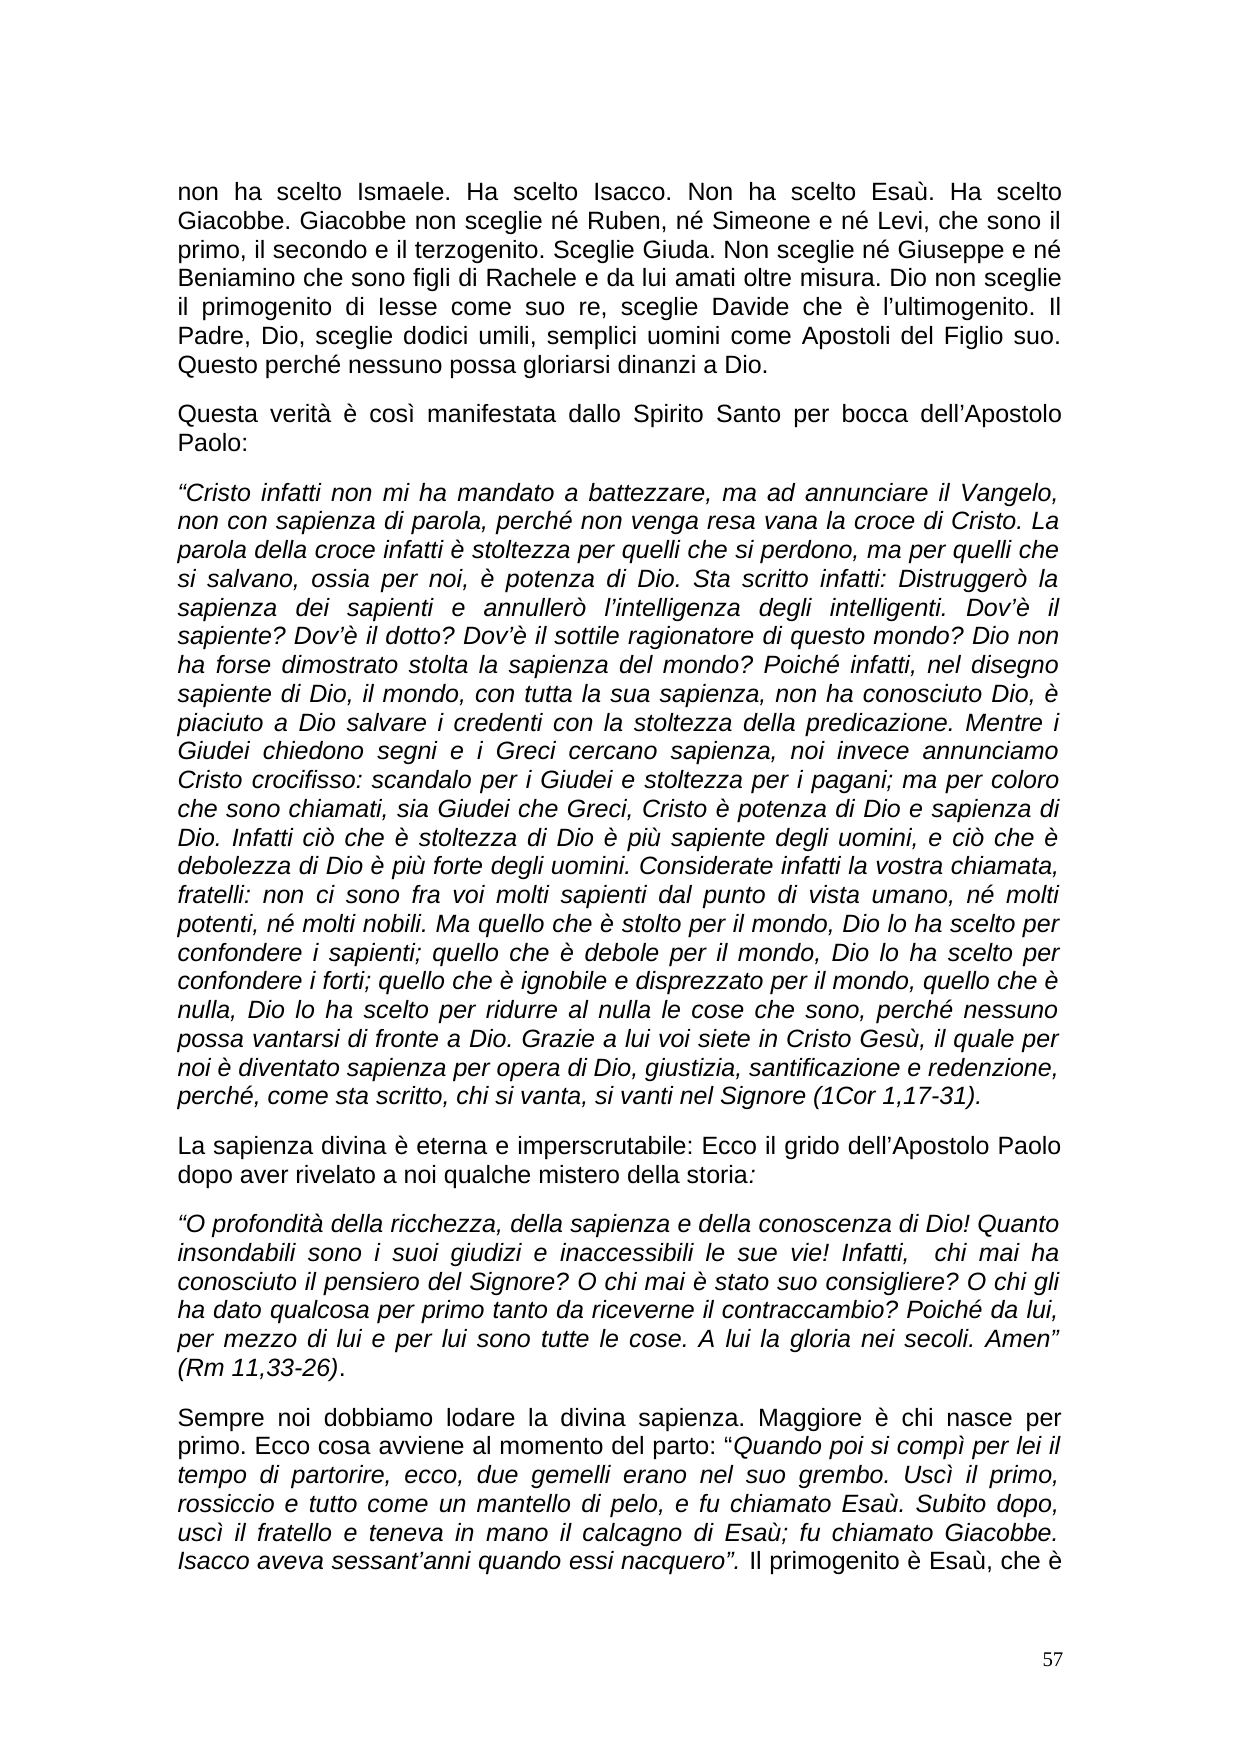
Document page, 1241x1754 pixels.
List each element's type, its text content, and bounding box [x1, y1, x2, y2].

text “O profondità della ricchezza, della sapienza e della conoscenza di Dio! Quanto insondabili sono i suoi giudizi e inaccessibili le sue vie! Infatti, chi mai ha conosciuto il pensiero del Signore? O chi mai è stato suo consigliere? O chi gli ha dato qualcosa per primo tanto da riceverne il contraccambio? Poiché da lui, per mezzo di lui e per lui sono tutte le cose. A lui la gloria nei secoli. Amen” (Rm 11,33-26). [177, 1209, 1063, 1382]
text La sapienza divina è eterna e imperscrutabile: Ecco il grido dell’Apostolo Paolo dopo aver rivelato a noi qualche mistero della storia: [177, 1131, 1063, 1188]
text Questa verità è così manifestata dallo Spirito Santo per bocca dell’Apostolo Paolo: [177, 399, 1063, 457]
text “Cristo infatti non mi ha mandato a battezzare, ma ad annunciare il Vangelo, non con sapienza di parola, perché non venga resa vana la croce di Cristo. La parola della croce infatti è stoltezza per quelli che si perdono, ma per quelli che si salvano, ossia per noi, è potenza di Dio. Sta scritto infatti: Distruggerò la sapienza dei sapienti e annullerò l’intelligenza degli intelligenti. Dov’è il sapiente? Dov’è il dotto? Dov’è il sottile ragionatore di questo mondo? Dio non ha forse dimostrato stolta la sapienza del mondo? Poiché infatti, nel disegno sapiente di Dio, il mondo, con tutta la sua sapienza, non ha conosciuto Dio, è piaciuto a Dio salvare i credenti con la stoltezza della predicazione. Mentre i Giudei chiedono segni e i Greci cercano sapienza, noi invece annunciamo Cristo crocifisso: scandalo per i Giudei e stoltezza per i pagani; ma per coloro che sono chiamati, sia Giudei che Greci, Cristo è potenza di Dio e sapienza di Dio. Infatti ciò che è stoltezza di Dio è più sapiente degli uomini, e ciò che è debolezza di Dio è più forte degli uomini. Considerate infatti la vostra chiamata, fratelli: non ci sono fra voi molti sapienti dal punto di vista umano, né molti potenti, né molti nobili. Ma quello che è stolto per il mondo, Dio lo ha scelto per confondere i sapienti; quello che è debole per il mondo, Dio lo ha scelto per confondere i forti; quello che è ignobile e disprezzato per il mondo, quello che è nulla, Dio lo ha scelto per ridurre al nulla le cose che sono, perché nessuno possa vantarsi di fronte a Dio. Grazie a lui voi siete in Cristo Gesù, il quale per noi è diventato sapienza per opera di Dio, giustizia, santificazione e redenzione, perché, come sta scritto, chi si vanta, si vanti nel Signore (1Cor 1,17-31). [177, 478, 1063, 1110]
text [177, 177, 1063, 378]
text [177, 1403, 1063, 1575]
